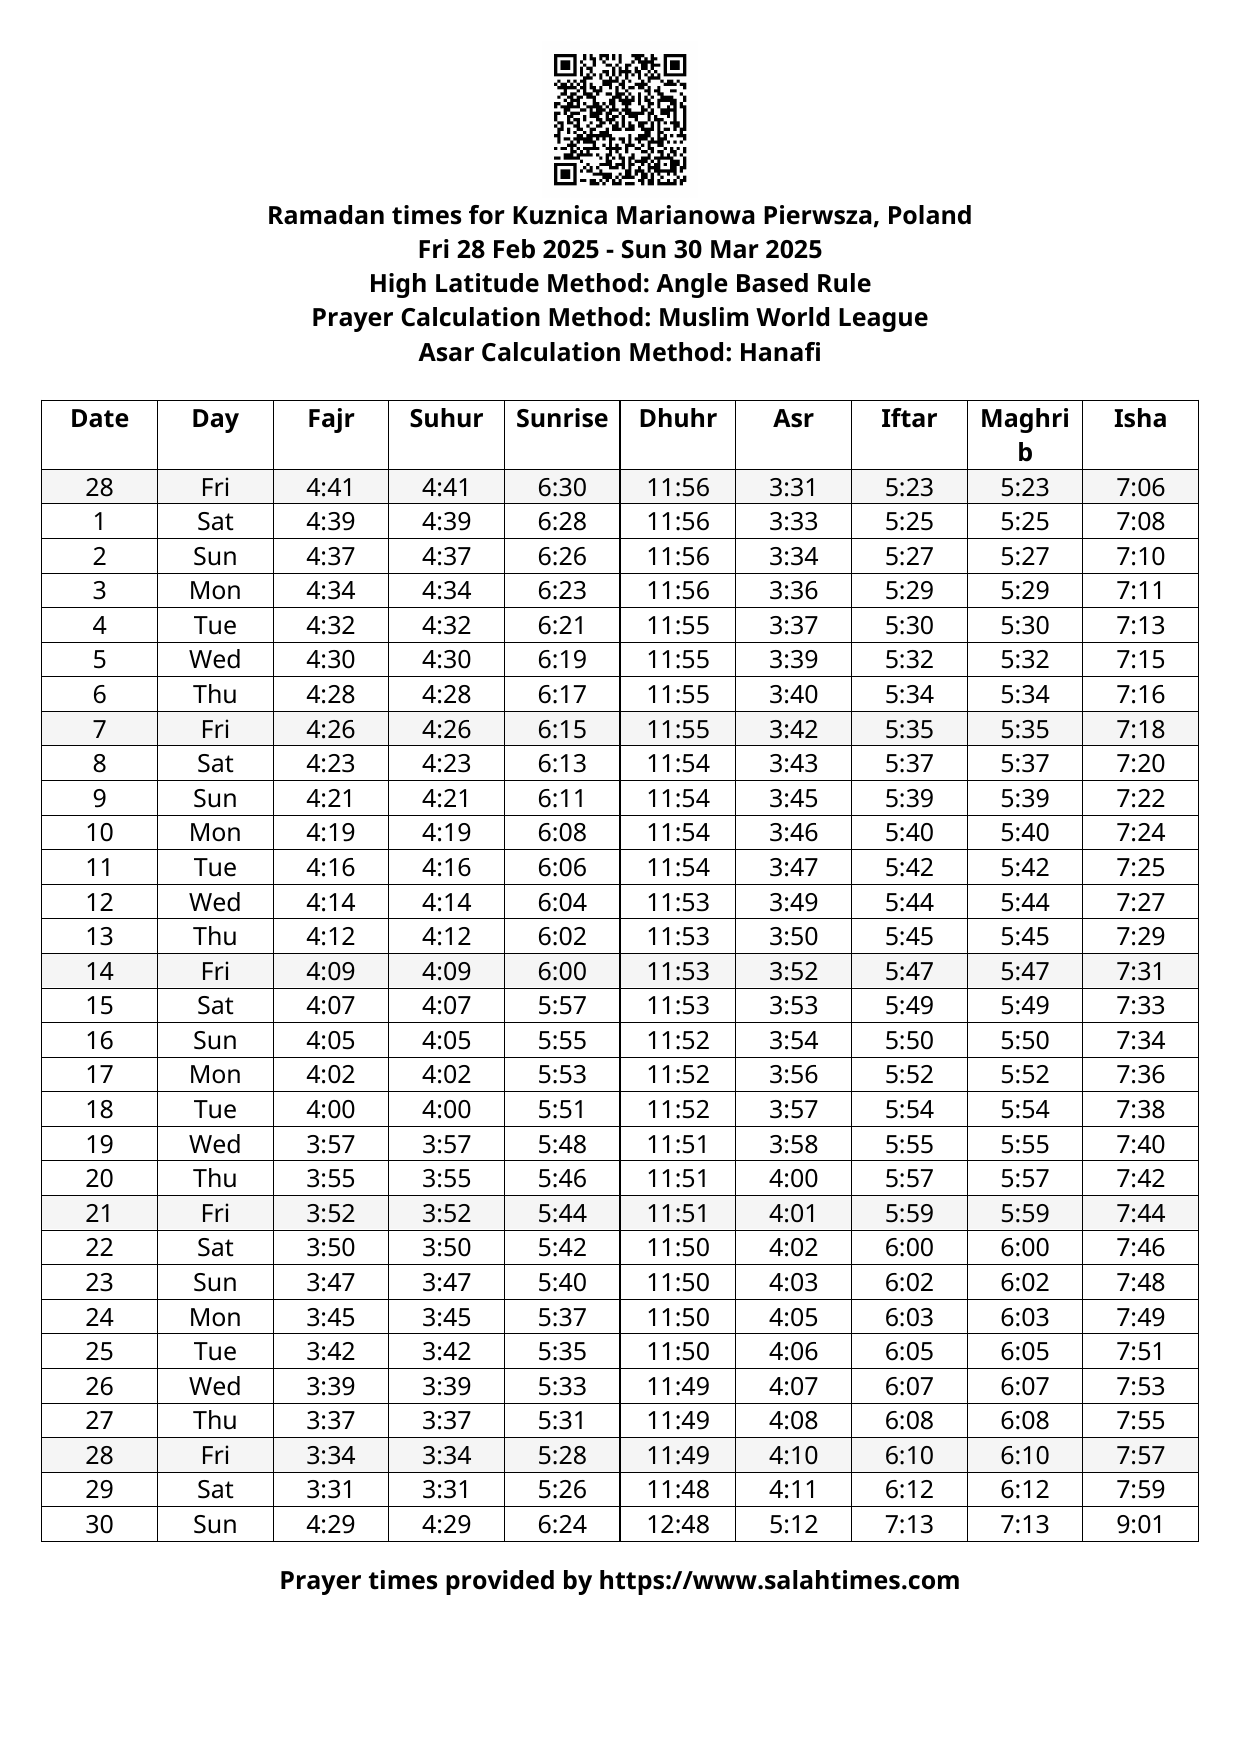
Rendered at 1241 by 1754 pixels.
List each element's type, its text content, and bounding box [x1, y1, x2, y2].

text High Latitude Method: Angle Based Rule [42, 266, 1198, 300]
table_cell 7:06 [1083, 470, 1198, 503]
table_cell 4:16 [274, 850, 388, 884]
table_cell 3:52 [274, 1196, 388, 1229]
table_cell 5:54 [968, 1092, 1082, 1126]
table_cell 6:00 [505, 954, 619, 987]
table_cell 5:23 [968, 470, 1082, 503]
table_cell 26 [42, 1369, 157, 1402]
table_cell 5:55 [852, 1127, 967, 1160]
table_cell 7:46 [1083, 1231, 1198, 1264]
table_header Date [42, 401, 157, 469]
table_cell 11:49 [621, 1438, 735, 1472]
table_cell 4:02 [736, 1231, 851, 1264]
table_cell 11:54 [621, 816, 735, 849]
table_cell 5:40 [505, 1265, 619, 1299]
text Ramadan times for Kuznica Marianowa Pierwsza, Poland [42, 198, 1198, 232]
table_cell 5:49 [968, 989, 1082, 1022]
text Prayer times provided by https://www.salahtimes.com [42, 1563, 1198, 1597]
table_cell 4:21 [389, 781, 504, 814]
table_cell 4:06 [736, 1334, 851, 1368]
table_cell 7:24 [1083, 816, 1198, 849]
table_cell 7 [42, 712, 157, 745]
table_cell 7:44 [1083, 1196, 1198, 1229]
table_cell 7:15 [1083, 643, 1198, 676]
table_cell Tue [158, 608, 273, 642]
table_cell 5:27 [852, 539, 967, 572]
table_cell 4:11 [736, 1473, 851, 1506]
table_cell 6:28 [505, 504, 619, 538]
table_cell 4:02 [274, 1058, 388, 1091]
table_cell 4:26 [389, 712, 504, 745]
table_cell 5:45 [968, 919, 1082, 953]
table_cell 7:10 [1083, 539, 1198, 572]
table_cell 3:37 [736, 608, 851, 642]
table_cell 3:57 [274, 1127, 388, 1160]
table_cell 18 [42, 1092, 157, 1126]
table_cell 4:05 [389, 1023, 504, 1057]
table_cell 3:50 [274, 1231, 388, 1264]
table_cell 5:30 [968, 608, 1082, 642]
table_cell Thu [158, 677, 273, 711]
table_header Suhur [389, 401, 504, 469]
table_cell 5:12 [736, 1507, 851, 1541]
table_cell 3:37 [274, 1404, 388, 1437]
table_cell 28 [42, 470, 157, 503]
table_cell 4:01 [736, 1196, 851, 1229]
table_cell 7:13 [852, 1507, 967, 1541]
text Asar Calculation Method: Hanafi [42, 334, 1198, 368]
table_cell 5:34 [968, 677, 1082, 711]
table_cell 7:57 [1083, 1438, 1198, 1472]
table_header Asr [736, 401, 851, 469]
table_cell Sun [158, 1265, 273, 1299]
table_cell 5:44 [505, 1196, 619, 1229]
table_cell 7:08 [1083, 504, 1198, 538]
table_cell 3:53 [736, 989, 851, 1022]
table_cell 7:40 [1083, 1127, 1198, 1160]
table_cell 6:10 [852, 1438, 967, 1472]
table_cell 4:28 [274, 677, 388, 711]
table_cell 4:00 [389, 1092, 504, 1126]
table_cell 11:50 [621, 1231, 735, 1264]
table_cell 5:57 [968, 1161, 1082, 1195]
table_cell 6:12 [968, 1473, 1082, 1506]
table_cell 30 [42, 1507, 157, 1541]
table_cell 7:27 [1083, 885, 1198, 918]
table_cell 9:01 [1083, 1507, 1198, 1541]
table_cell 7:18 [1083, 712, 1198, 745]
table_cell 4:08 [736, 1404, 851, 1437]
table_cell 3:31 [736, 470, 851, 503]
table_cell 5:29 [852, 574, 967, 607]
table_cell 3:34 [736, 539, 851, 572]
table_cell 3:43 [736, 746, 851, 780]
table_cell 5:40 [968, 816, 1082, 849]
table_cell 3:34 [274, 1438, 388, 1472]
table_cell Wed [158, 1127, 273, 1160]
table_cell 11:51 [621, 1196, 735, 1229]
table_cell 5:28 [505, 1438, 619, 1472]
table_cell 7:38 [1083, 1092, 1198, 1126]
table_cell 3:36 [736, 574, 851, 607]
table_cell Fri [158, 1438, 273, 1472]
table_cell 6:00 [968, 1231, 1082, 1264]
table_cell 6:11 [505, 781, 619, 814]
table_cell 6:06 [505, 850, 619, 884]
table_cell 21 [42, 1196, 157, 1229]
table_cell 23 [42, 1265, 157, 1299]
table_cell 4:19 [274, 816, 388, 849]
table_cell 4:34 [389, 574, 504, 607]
table_cell 5:47 [968, 954, 1082, 987]
table_cell 4:39 [389, 504, 504, 538]
table_cell 11:49 [621, 1369, 735, 1402]
table_cell 6:04 [505, 885, 619, 918]
table_cell 4:28 [389, 677, 504, 711]
table_cell 4:12 [274, 919, 388, 953]
table_cell 29 [42, 1473, 157, 1506]
table_cell 5:46 [505, 1161, 619, 1195]
table_cell 5:35 [505, 1334, 619, 1368]
table_cell 7:51 [1083, 1334, 1198, 1368]
table_cell 6:05 [968, 1334, 1082, 1368]
table_cell 5:42 [505, 1231, 619, 1264]
table_cell 4:07 [274, 989, 388, 1022]
table_cell 3:55 [274, 1161, 388, 1195]
table_cell 4:12 [389, 919, 504, 953]
table_cell Tue [158, 1092, 273, 1126]
table_cell 7:34 [1083, 1023, 1198, 1057]
table_cell 17 [42, 1058, 157, 1091]
table_cell 6:02 [852, 1265, 967, 1299]
table_cell 5:52 [968, 1058, 1082, 1091]
table_cell 4:16 [389, 850, 504, 884]
table_cell 5 [42, 643, 157, 676]
table_cell 6:03 [852, 1300, 967, 1333]
table_cell 3:57 [389, 1127, 504, 1160]
table_cell Sun [158, 539, 273, 572]
table_cell Sun [158, 781, 273, 814]
table_cell 11:55 [621, 712, 735, 745]
table_cell 11:51 [621, 1127, 735, 1160]
table_cell 7:42 [1083, 1161, 1198, 1195]
picture [542, 41, 699, 198]
table_cell 6:12 [852, 1473, 967, 1506]
table_cell Sun [158, 1507, 273, 1541]
table_cell 6:21 [505, 608, 619, 642]
table_cell 11:53 [621, 919, 735, 953]
table_cell 3:49 [736, 885, 851, 918]
table_cell Fri [158, 1196, 273, 1229]
table_cell 3:47 [274, 1265, 388, 1299]
table_cell 6:02 [505, 919, 619, 953]
table_cell 3:31 [389, 1473, 504, 1506]
table_cell 5:37 [852, 746, 967, 780]
table_cell 4:14 [274, 885, 388, 918]
table_cell 4:03 [736, 1265, 851, 1299]
table_cell 11:54 [621, 781, 735, 814]
table_cell Fri [158, 712, 273, 745]
table_cell 3:47 [389, 1265, 504, 1299]
table_cell 5:57 [505, 989, 619, 1022]
table_cell 5:47 [852, 954, 967, 987]
table_cell 20 [42, 1161, 157, 1195]
table_cell 5:39 [852, 781, 967, 814]
table_cell 3:39 [736, 643, 851, 676]
table_cell 5:42 [968, 850, 1082, 884]
table_cell 3:40 [736, 677, 851, 711]
table_cell 11:50 [621, 1334, 735, 1368]
table_cell 7:25 [1083, 850, 1198, 884]
table_cell 5:55 [968, 1127, 1082, 1160]
table_header Dhuhr [621, 401, 735, 469]
table_cell 11:48 [621, 1473, 735, 1506]
table_cell Thu [158, 919, 273, 953]
table_cell Wed [158, 885, 273, 918]
table_cell 4:32 [274, 608, 388, 642]
table_cell 11:54 [621, 850, 735, 884]
table_cell 11:50 [621, 1265, 735, 1299]
table_cell 6:08 [852, 1404, 967, 1437]
table_cell 4:19 [389, 816, 504, 849]
table_cell 5:54 [852, 1092, 967, 1126]
table_cell 5:25 [968, 504, 1082, 538]
table_cell Fri [158, 954, 273, 987]
table_cell 16 [42, 1023, 157, 1057]
table_cell 7:48 [1083, 1265, 1198, 1299]
text Fri 28 Feb 2025 - Sun 30 Mar 2025 [42, 232, 1198, 266]
table_cell 5:51 [505, 1092, 619, 1126]
table_cell 7:13 [1083, 608, 1198, 642]
table_cell 5:35 [852, 712, 967, 745]
table_cell 6:03 [968, 1300, 1082, 1333]
table_cell 11:52 [621, 1058, 735, 1091]
table_cell 4:29 [274, 1507, 388, 1541]
table_cell 11 [42, 850, 157, 884]
table_cell 5:52 [852, 1058, 967, 1091]
table_cell 7:59 [1083, 1473, 1198, 1506]
table_cell 5:26 [505, 1473, 619, 1506]
table_cell 4:23 [389, 746, 504, 780]
table_cell 4:10 [736, 1438, 851, 1472]
table_cell 11:52 [621, 1023, 735, 1057]
table_cell Mon [158, 574, 273, 607]
table_cell 13 [42, 919, 157, 953]
table_cell 7:55 [1083, 1404, 1198, 1437]
table_cell 3:42 [274, 1334, 388, 1368]
table_cell 5:39 [968, 781, 1082, 814]
table_cell 11:56 [621, 504, 735, 538]
table_cell Mon [158, 816, 273, 849]
table_cell Sat [158, 1231, 273, 1264]
table_cell 6:23 [505, 574, 619, 607]
table_cell 5:30 [852, 608, 967, 642]
table_cell 6:17 [505, 677, 619, 711]
table_cell 3:45 [389, 1300, 504, 1333]
table_cell 5:44 [968, 885, 1082, 918]
table_cell 7:53 [1083, 1369, 1198, 1402]
table_cell 5:57 [852, 1161, 967, 1195]
table_cell 5:32 [852, 643, 967, 676]
table_cell 6:07 [968, 1369, 1082, 1402]
table_cell 5:23 [852, 470, 967, 503]
table_cell 3:52 [389, 1196, 504, 1229]
table_cell Sat [158, 746, 273, 780]
table_cell 5:45 [852, 919, 967, 953]
table_cell 8 [42, 746, 157, 780]
table_cell 3:58 [736, 1127, 851, 1160]
table_cell 5:42 [852, 850, 967, 884]
table_cell 4:02 [389, 1058, 504, 1091]
table_cell 4:09 [389, 954, 504, 987]
table_cell 3:33 [736, 504, 851, 538]
table_cell 4:37 [389, 539, 504, 572]
table_cell 15 [42, 989, 157, 1022]
table_cell 3:45 [274, 1300, 388, 1333]
table_header Sunrise [505, 401, 619, 469]
table_cell 6:08 [505, 816, 619, 849]
table_cell 4:30 [389, 643, 504, 676]
table_cell 4:29 [389, 1507, 504, 1541]
table_cell 3:46 [736, 816, 851, 849]
table_cell 3:50 [736, 919, 851, 953]
table_cell 5:29 [968, 574, 1082, 607]
text Prayer Calculation Method: Muslim World League [42, 300, 1198, 334]
table_cell 5:48 [505, 1127, 619, 1160]
table_cell 5:53 [505, 1058, 619, 1091]
table_cell 3 [42, 574, 157, 607]
table_cell 5:55 [505, 1023, 619, 1057]
table_cell 11:55 [621, 677, 735, 711]
table_cell 4:14 [389, 885, 504, 918]
table_cell 4:30 [274, 643, 388, 676]
table_cell 7:22 [1083, 781, 1198, 814]
table_cell 5:32 [968, 643, 1082, 676]
table_cell 3:39 [389, 1369, 504, 1402]
table_cell 5:27 [968, 539, 1082, 572]
table_cell 3:55 [389, 1161, 504, 1195]
table_cell 11:56 [621, 574, 735, 607]
table_cell 4:21 [274, 781, 388, 814]
table_cell 12:48 [621, 1507, 735, 1541]
table_cell 4:05 [736, 1300, 851, 1333]
table_cell Tue [158, 850, 273, 884]
table_cell 6:15 [505, 712, 619, 745]
table_cell 9 [42, 781, 157, 814]
table_cell 27 [42, 1404, 157, 1437]
table_cell 4:41 [389, 470, 504, 503]
table_cell 6:19 [505, 643, 619, 676]
table_cell 4:23 [274, 746, 388, 780]
table_cell 5:31 [505, 1404, 619, 1437]
table_cell Fri [158, 470, 273, 503]
table_cell 28 [42, 1438, 157, 1472]
table_cell 4:05 [274, 1023, 388, 1057]
table_cell Sat [158, 504, 273, 538]
table_cell 7:33 [1083, 989, 1198, 1022]
table_cell 5:37 [505, 1300, 619, 1333]
table_cell Mon [158, 1058, 273, 1091]
table_cell 4:37 [274, 539, 388, 572]
table_header Maghrib [968, 401, 1082, 469]
table_cell 5:50 [968, 1023, 1082, 1057]
table_cell 5:33 [505, 1369, 619, 1402]
table_cell 3:47 [736, 850, 851, 884]
table_cell 6:24 [505, 1507, 619, 1541]
table_cell 11:52 [621, 1092, 735, 1126]
table_cell 7:29 [1083, 919, 1198, 953]
table_cell 5:44 [852, 885, 967, 918]
table_header Iftar [852, 401, 967, 469]
table_cell 11:49 [621, 1404, 735, 1437]
table_cell Tue [158, 1334, 273, 1368]
table_cell 3:52 [736, 954, 851, 987]
table_cell Wed [158, 643, 273, 676]
table_cell 7:11 [1083, 574, 1198, 607]
table_cell Mon [158, 1300, 273, 1333]
table_header Fajr [274, 401, 388, 469]
table_cell 4 [42, 608, 157, 642]
table_cell 5:49 [852, 989, 967, 1022]
table_header Isha [1083, 401, 1198, 469]
table_cell 14 [42, 954, 157, 987]
table_cell 24 [42, 1300, 157, 1333]
table_cell 4:00 [736, 1161, 851, 1195]
table_cell Sun [158, 1023, 273, 1057]
table_cell Sat [158, 1473, 273, 1506]
table_cell 7:20 [1083, 746, 1198, 780]
table_cell 10 [42, 816, 157, 849]
table_cell 4:07 [736, 1369, 851, 1402]
table_cell 7:49 [1083, 1300, 1198, 1333]
table_cell Thu [158, 1161, 273, 1195]
table_header Day [158, 401, 273, 469]
table_cell 5:50 [852, 1023, 967, 1057]
table_cell 2 [42, 539, 157, 572]
table_cell 7:16 [1083, 677, 1198, 711]
table_cell 6:07 [852, 1369, 967, 1402]
table_cell 5:37 [968, 746, 1082, 780]
table_cell Sat [158, 989, 273, 1022]
table_cell 5:34 [852, 677, 967, 711]
table_cell 6 [42, 677, 157, 711]
table_cell 11:53 [621, 885, 735, 918]
table_cell 7:31 [1083, 954, 1198, 987]
table_cell 4:07 [389, 989, 504, 1022]
table_cell 12 [42, 885, 157, 918]
table_cell 11:56 [621, 539, 735, 572]
table_cell 11:53 [621, 989, 735, 1022]
table_cell 7:36 [1083, 1058, 1198, 1091]
table_cell 6:30 [505, 470, 619, 503]
table_cell Thu [158, 1404, 273, 1437]
table_cell 4:41 [274, 470, 388, 503]
table_cell 4:32 [389, 608, 504, 642]
table_cell 11:54 [621, 746, 735, 780]
table_cell 11:55 [621, 643, 735, 676]
table_cell 7:13 [968, 1507, 1082, 1541]
table_cell 5:40 [852, 816, 967, 849]
table_cell 3:54 [736, 1023, 851, 1057]
table_cell 4:39 [274, 504, 388, 538]
table_cell 6:05 [852, 1334, 967, 1368]
table_cell 11:56 [621, 470, 735, 503]
table_cell 5:25 [852, 504, 967, 538]
table_cell 3:31 [274, 1473, 388, 1506]
table_cell 3:56 [736, 1058, 851, 1091]
table_cell 5:59 [968, 1196, 1082, 1229]
table_cell 3:39 [274, 1369, 388, 1402]
table_cell 3:50 [389, 1231, 504, 1264]
table_cell 6:00 [852, 1231, 967, 1264]
table_cell 11:50 [621, 1300, 735, 1333]
table_cell 6:10 [968, 1438, 1082, 1472]
table_cell 4:00 [274, 1092, 388, 1126]
table_cell 11:53 [621, 954, 735, 987]
table_cell 3:45 [736, 781, 851, 814]
table_cell 3:42 [736, 712, 851, 745]
table_cell 4:09 [274, 954, 388, 987]
table_cell 6:26 [505, 539, 619, 572]
table_cell 11:51 [621, 1161, 735, 1195]
table_cell 6:02 [968, 1265, 1082, 1299]
table_cell Wed [158, 1369, 273, 1402]
table_cell 3:34 [389, 1438, 504, 1472]
table_cell 11:55 [621, 608, 735, 642]
table_cell 5:59 [852, 1196, 967, 1229]
table_cell 4:26 [274, 712, 388, 745]
table_cell 19 [42, 1127, 157, 1160]
table_cell 22 [42, 1231, 157, 1264]
table_cell 3:57 [736, 1092, 851, 1126]
table_cell 25 [42, 1334, 157, 1368]
table_cell 3:37 [389, 1404, 504, 1437]
table_cell 6:08 [968, 1404, 1082, 1437]
table_cell 6:13 [505, 746, 619, 780]
table_cell 5:35 [968, 712, 1082, 745]
table_cell 3:42 [389, 1334, 504, 1368]
table_cell 4:34 [274, 574, 388, 607]
table_cell 1 [42, 504, 157, 538]
